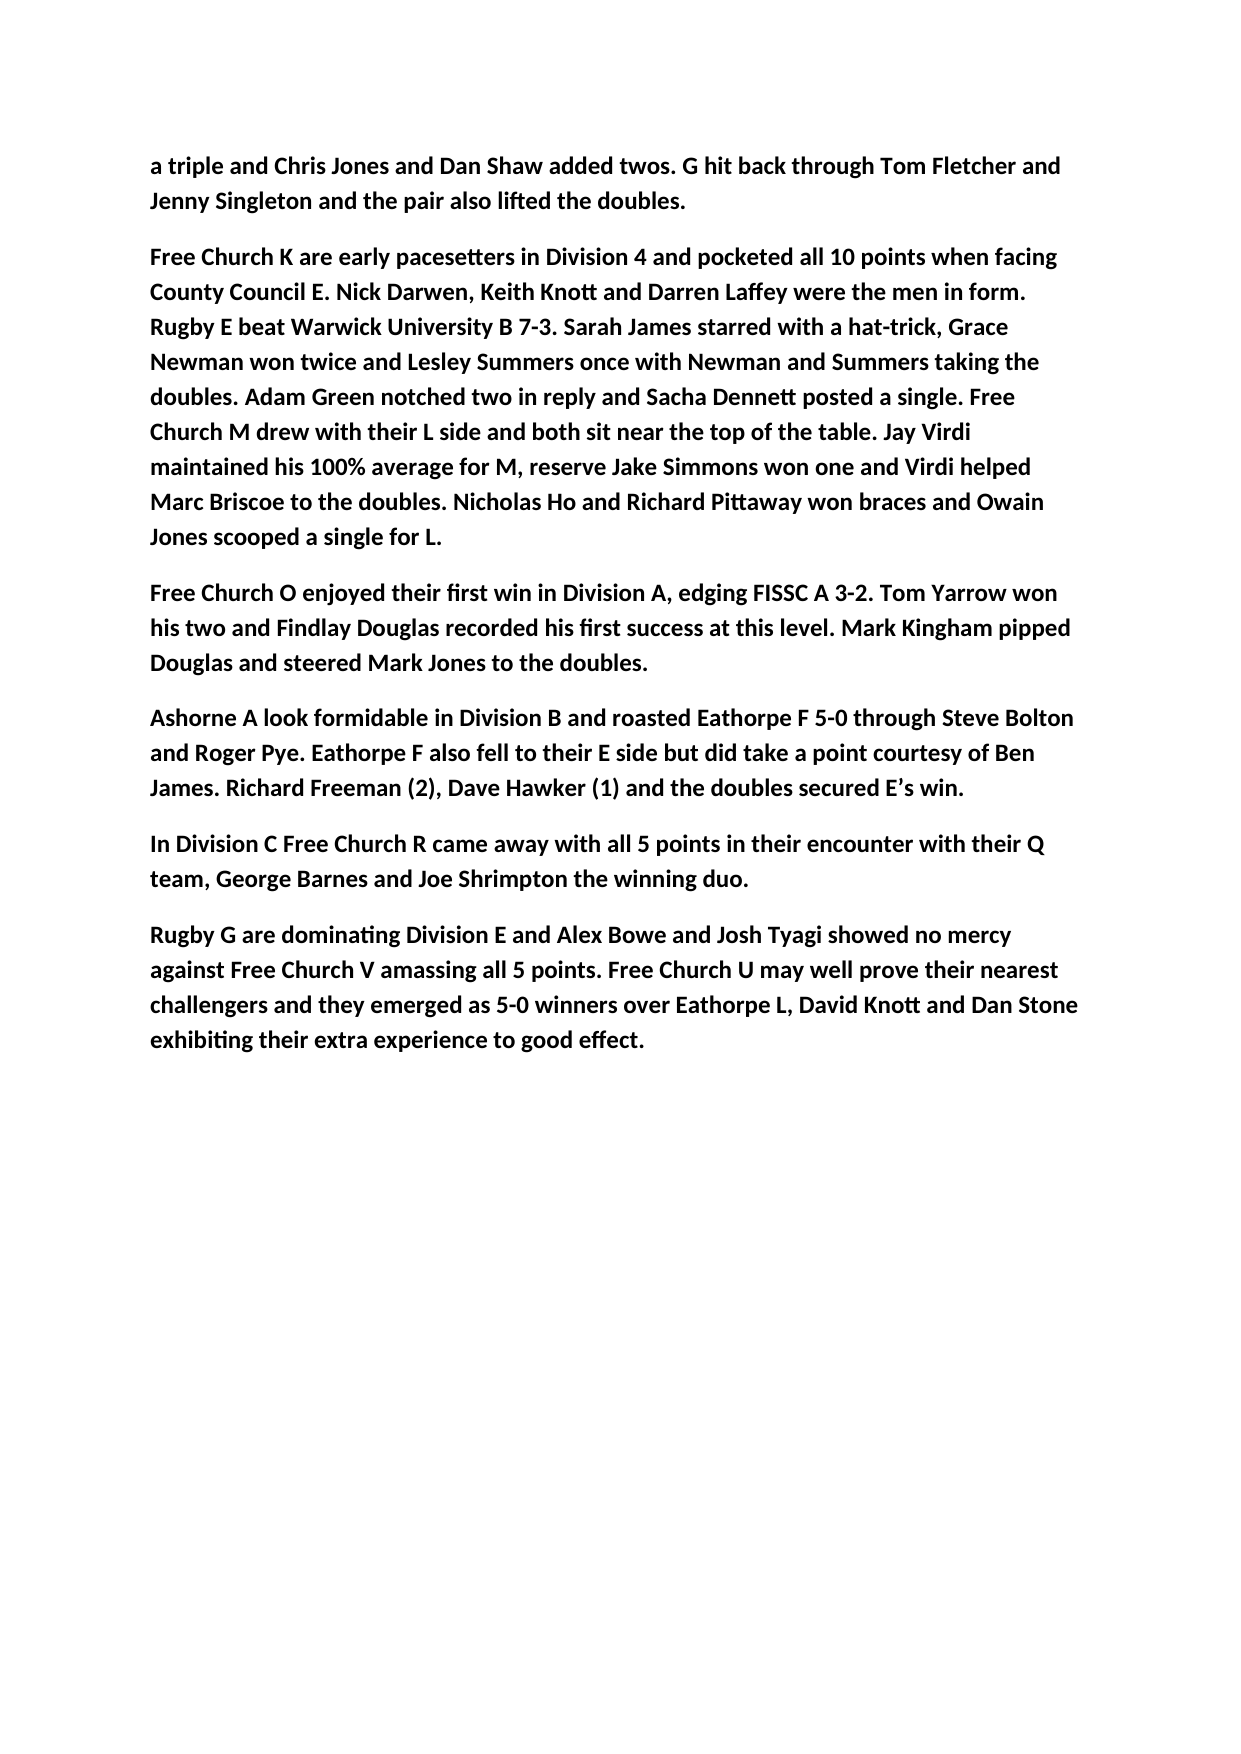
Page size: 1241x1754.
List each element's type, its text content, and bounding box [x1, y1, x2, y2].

text Rugby G are dominating Division E and Alex Bowe and Josh Tyagi showed no mercy against Free Church V amassing all 5 points. Free Church U may well prove their nearest challengers and they emerged as 5-0 winners over Eathorpe L, David Knott and Dan Stone exhibiting their extra experience to good effect. [150, 919, 1090, 1055]
text In Division C Free Church R came away with all 5 points in their encounter with their Q team, George Barnes and Joe Shrimpton the winning duo. [150, 828, 1090, 894]
text Free Church O enjoyed their first win in Division A, edging FISSC A 3-2. Tom Yarrow won his two and Findlay Douglas recorded his first success at this level. Mark Kingham pipped Douglas and steered Mark Jones to the doubles. [150, 577, 1090, 677]
text Free Church K are early pacesetters in Division 4 and pocketed all 10 points when facing County Council E. Nick Darwen, Keith Knott and Darren Laffey were the men in form. Rugby E beat Warwick University B 7-3. Sarah James starred with a hat-trick, Grace Newman won twice and Lesley Summers once with Newman and Summers taking the doubles. Adam Green notched two in reply and Sacha Dennett posted a single. Free Church M drew with their L side and both sit near the top of the table. Jay Virdi maintained his 100% average for M, reserve Jake Simmons won one and Virdi helped Marc Briscoe to the doubles. Nicholas Ho and Richard Pittaway won braces and Owain Jones scooped a single for L. [150, 241, 1090, 551]
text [150, 150, 1090, 216]
text Ashorne A look formidable in Division B and roasted Eathorpe F 5-0 through Steve Bolton and Roger Pye. Eathorpe F also fell to their E side but did take a point courtesy of Ben James. Richard Freeman (2), Dave Hawker (1) and the doubles secured E’s win. [150, 702, 1090, 803]
